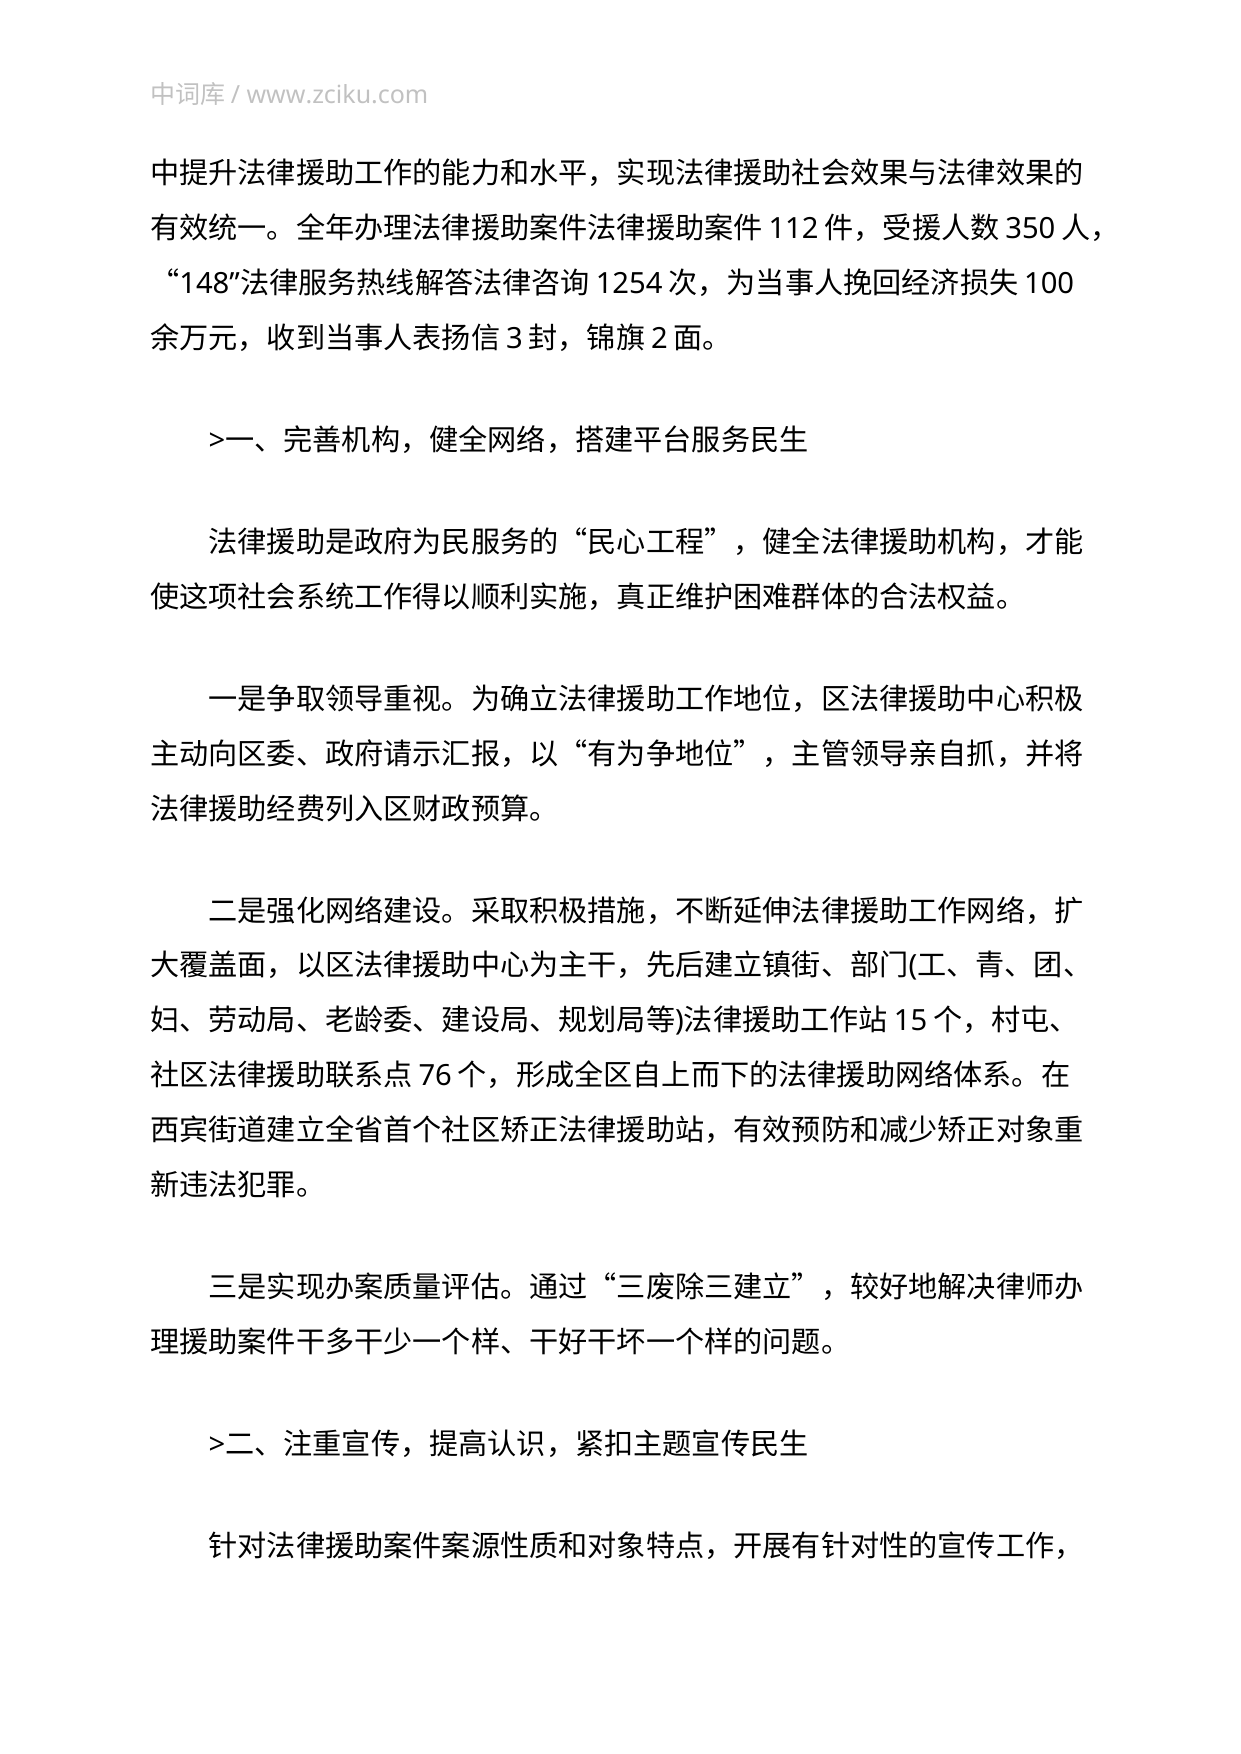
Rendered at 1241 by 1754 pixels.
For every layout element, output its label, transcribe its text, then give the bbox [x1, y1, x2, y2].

text >二、注重宣传，提高认识，紧扣主题宣传民生 [150, 1420, 1090, 1463]
text 一是争取领导重视。为确立法律援助工作地位，区法律援助中心积极主动向区委、政府请示汇报，以“有为争地位”，主管领导亲自抓，并将法律援助经费列入区财政预算。 [150, 676, 1090, 828]
text >一、完善机构，健全网络，搭建平台服务民生 [150, 417, 1090, 459]
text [150, 150, 1090, 357]
text 二是强化网络建设。采取积极措施，不断延伸法律援助工作网络，扩大覆盖面，以区法律援助中心为主干，先后建立镇街、部门(工、青、团、妇、劳动局、老龄委、建设局、规划局等)法律援助工作站15个，村屯、社区法律援助联系点76个，形成全区自上而下的法律援助网络体系。在西宾街道建立全省首个社区矫正法律援助站，有效预防和减少矫正对象重新违法犯罪。 [150, 887, 1090, 1204]
text 三是实现办案质量评估。通过“三废除三建立”，较好地解决律师办理援助案件干多干少一个样、干好干坏一个样的问题。 [150, 1264, 1090, 1361]
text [150, 1522, 1090, 1564]
text 法律援助是政府为民服务的“民心工程”，健全法律援助机构，才能使这项社会系统工作得以顺利实施，真正维护困难群体的合法权益。 [150, 519, 1090, 616]
